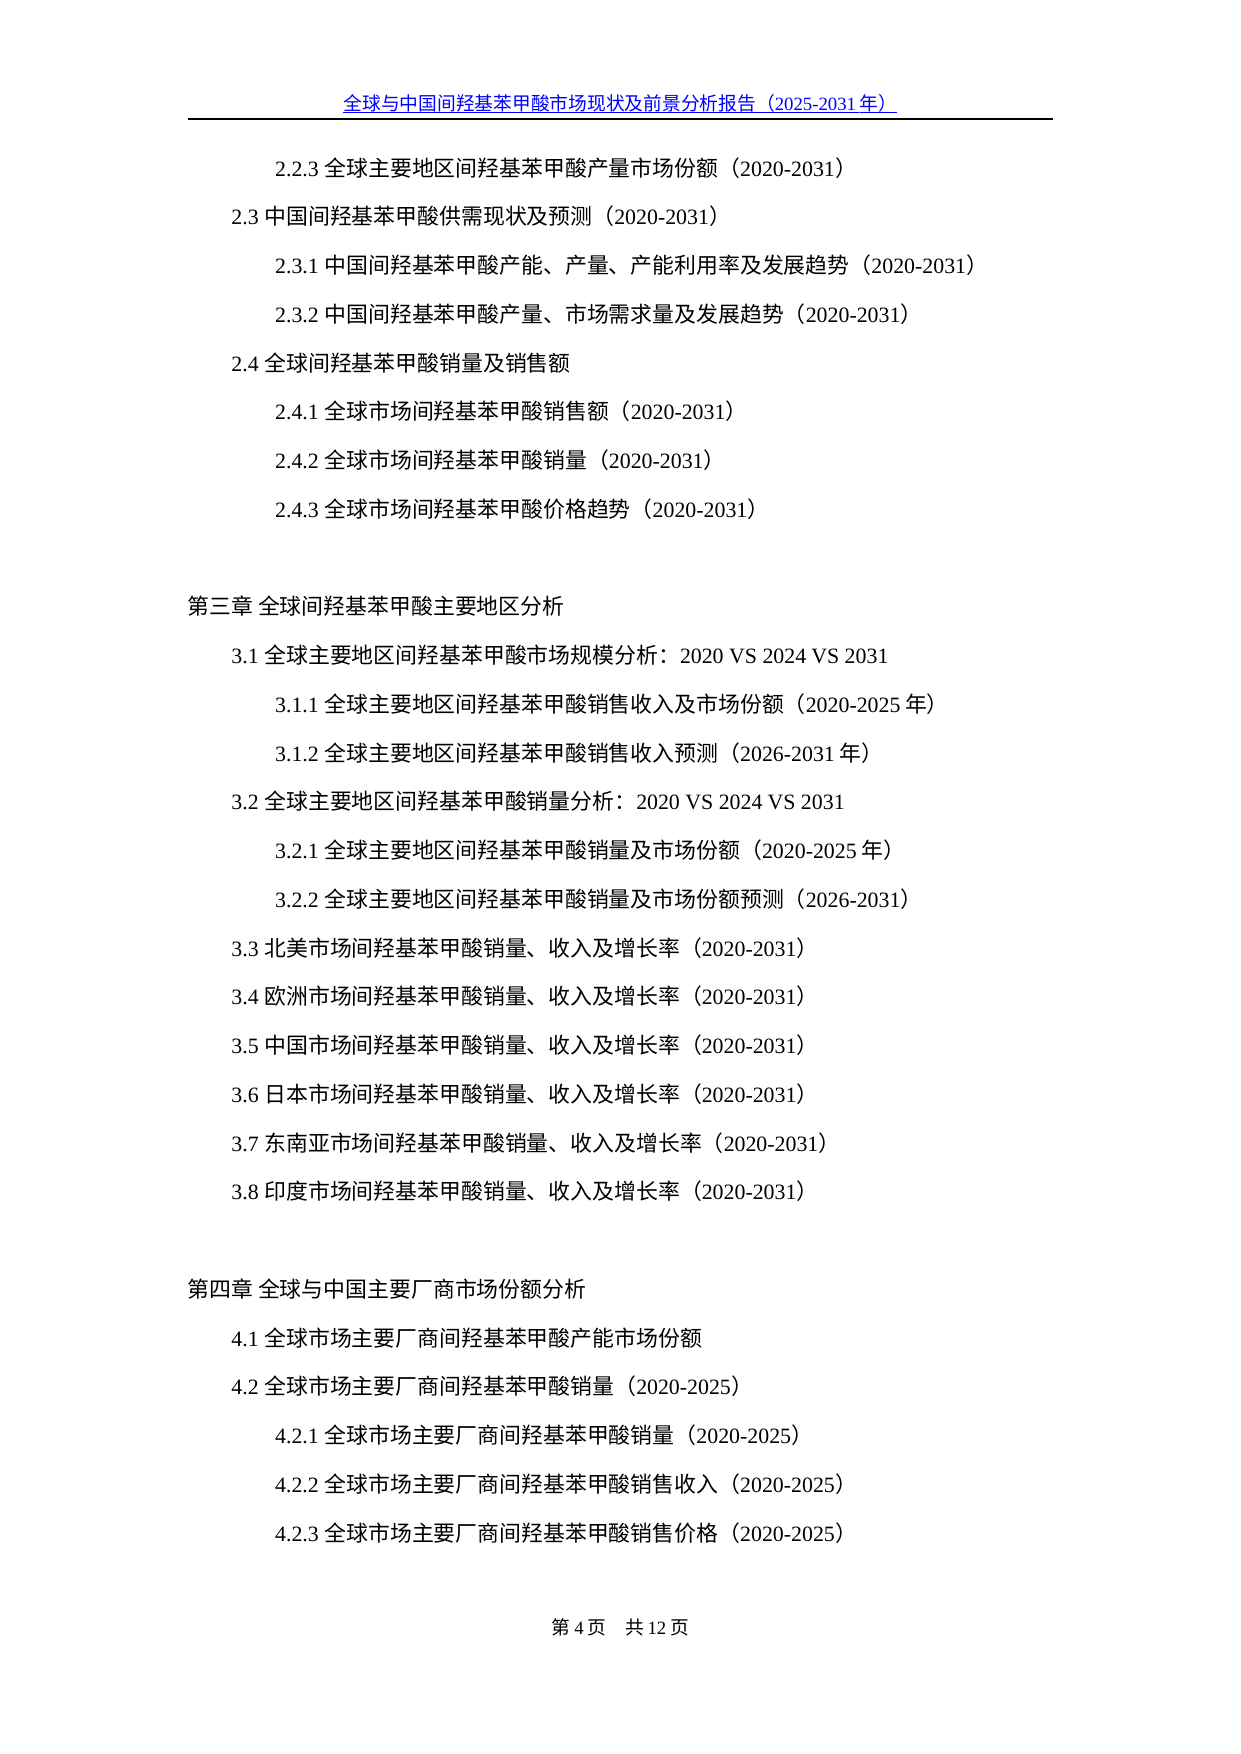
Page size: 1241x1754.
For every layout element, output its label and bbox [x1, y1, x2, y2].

text [187, 150, 1053, 1548]
